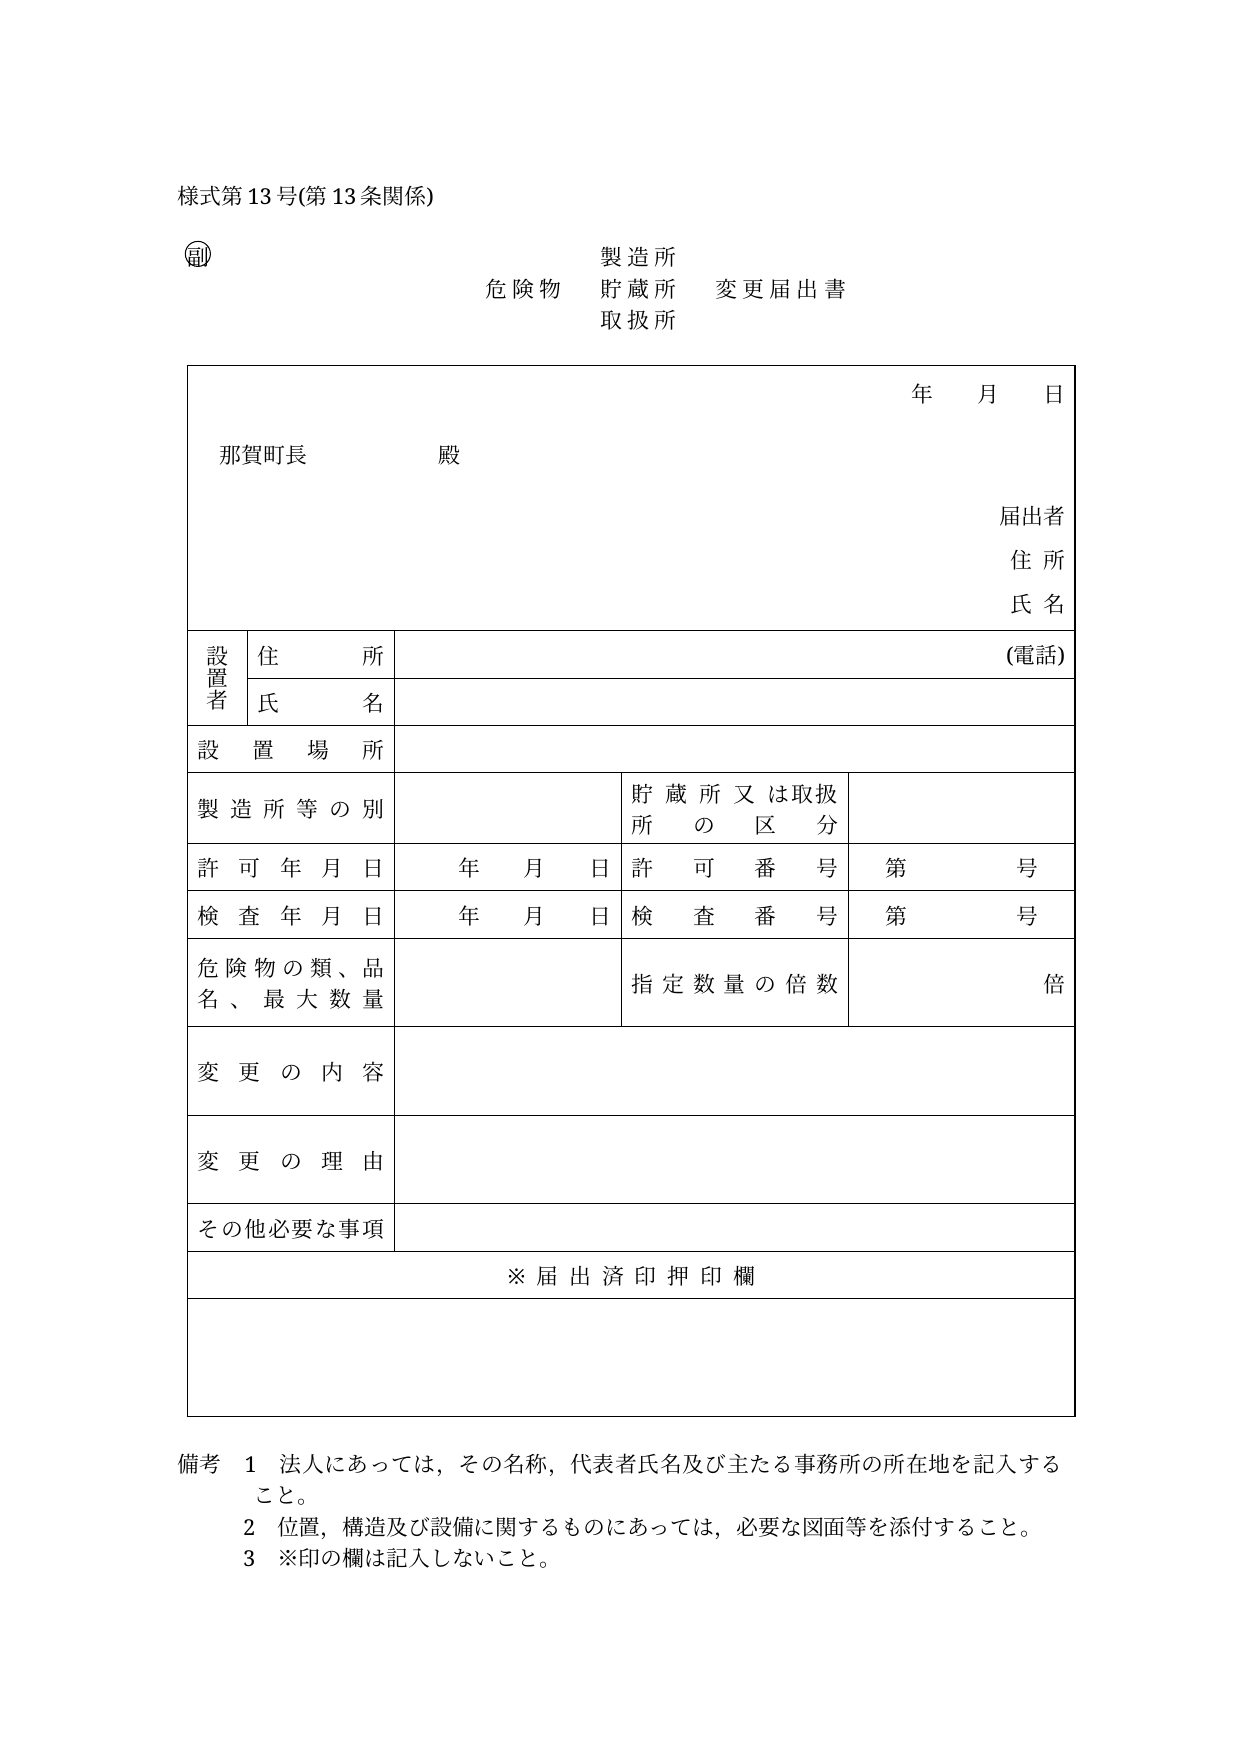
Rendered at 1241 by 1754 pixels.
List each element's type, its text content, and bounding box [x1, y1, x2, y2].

table_header 変更届出書 [704, 240, 1084, 335]
table_cell [395, 773, 621, 843]
table_cell 検査番号 [622, 891, 848, 938]
table_header 副 [177, 240, 328, 335]
table_header 製造所 貯蔵所 取扱所 [571, 240, 704, 335]
table_cell [849, 773, 1074, 843]
table_header 年 月 日 那賀町長 殿 届出者 住所 氏名 [188, 366, 1074, 630]
table_cell [188, 1299, 1074, 1416]
table_cell 製造所等の別 [188, 773, 394, 843]
text 3 ※印の欄は記入しないこと。 [177, 1541, 1063, 1573]
table_cell [395, 1204, 1074, 1251]
table_cell [395, 1027, 1074, 1115]
table_cell 検査年月日 [188, 891, 394, 938]
table_cell 許可年月日 [188, 844, 394, 890]
table_cell [395, 726, 1074, 772]
table_cell 年 月 日 [395, 844, 621, 890]
table_header 危険物 [328, 240, 571, 335]
table_cell 指定数量の倍数 [622, 939, 848, 1026]
table_cell 第 号 [849, 844, 1074, 890]
table_cell 許可番号 [622, 844, 848, 890]
table_cell [395, 679, 1074, 725]
table_cell 第 号 [849, 891, 1074, 938]
table_cell 危険物の類、品名、最大数量 [188, 939, 394, 1026]
table_cell 氏名 [248, 679, 394, 725]
table_cell その他必要な事項 [188, 1204, 394, 1251]
table_cell 変更の内容 [188, 1027, 394, 1115]
table_cell 貯蔵所又は取扱所の区分 [622, 773, 848, 843]
table_cell 住所 [248, 631, 394, 678]
table_cell 設置場所 [188, 726, 394, 772]
text 様式第13号(第13条関係) [177, 179, 1063, 211]
table_cell (電話) [395, 631, 1074, 678]
table_cell ※届出済印押印欄 [188, 1252, 1074, 1298]
table_cell [395, 1116, 1074, 1203]
table_cell 設置者 [188, 631, 247, 725]
text 備考 1 法人にあっては，その名称，代表者氏名及び主たる事務所の所在地を記入すること。 [177, 1447, 1063, 1510]
table_cell [395, 939, 621, 1026]
table_cell 変更の理由 [188, 1116, 394, 1203]
table_cell 倍 [849, 939, 1074, 1026]
text 2 位置，構造及び設備に関するものにあっては，必要な図面等を添付すること。 [177, 1510, 1063, 1541]
table_cell 年 月 日 [395, 891, 621, 938]
